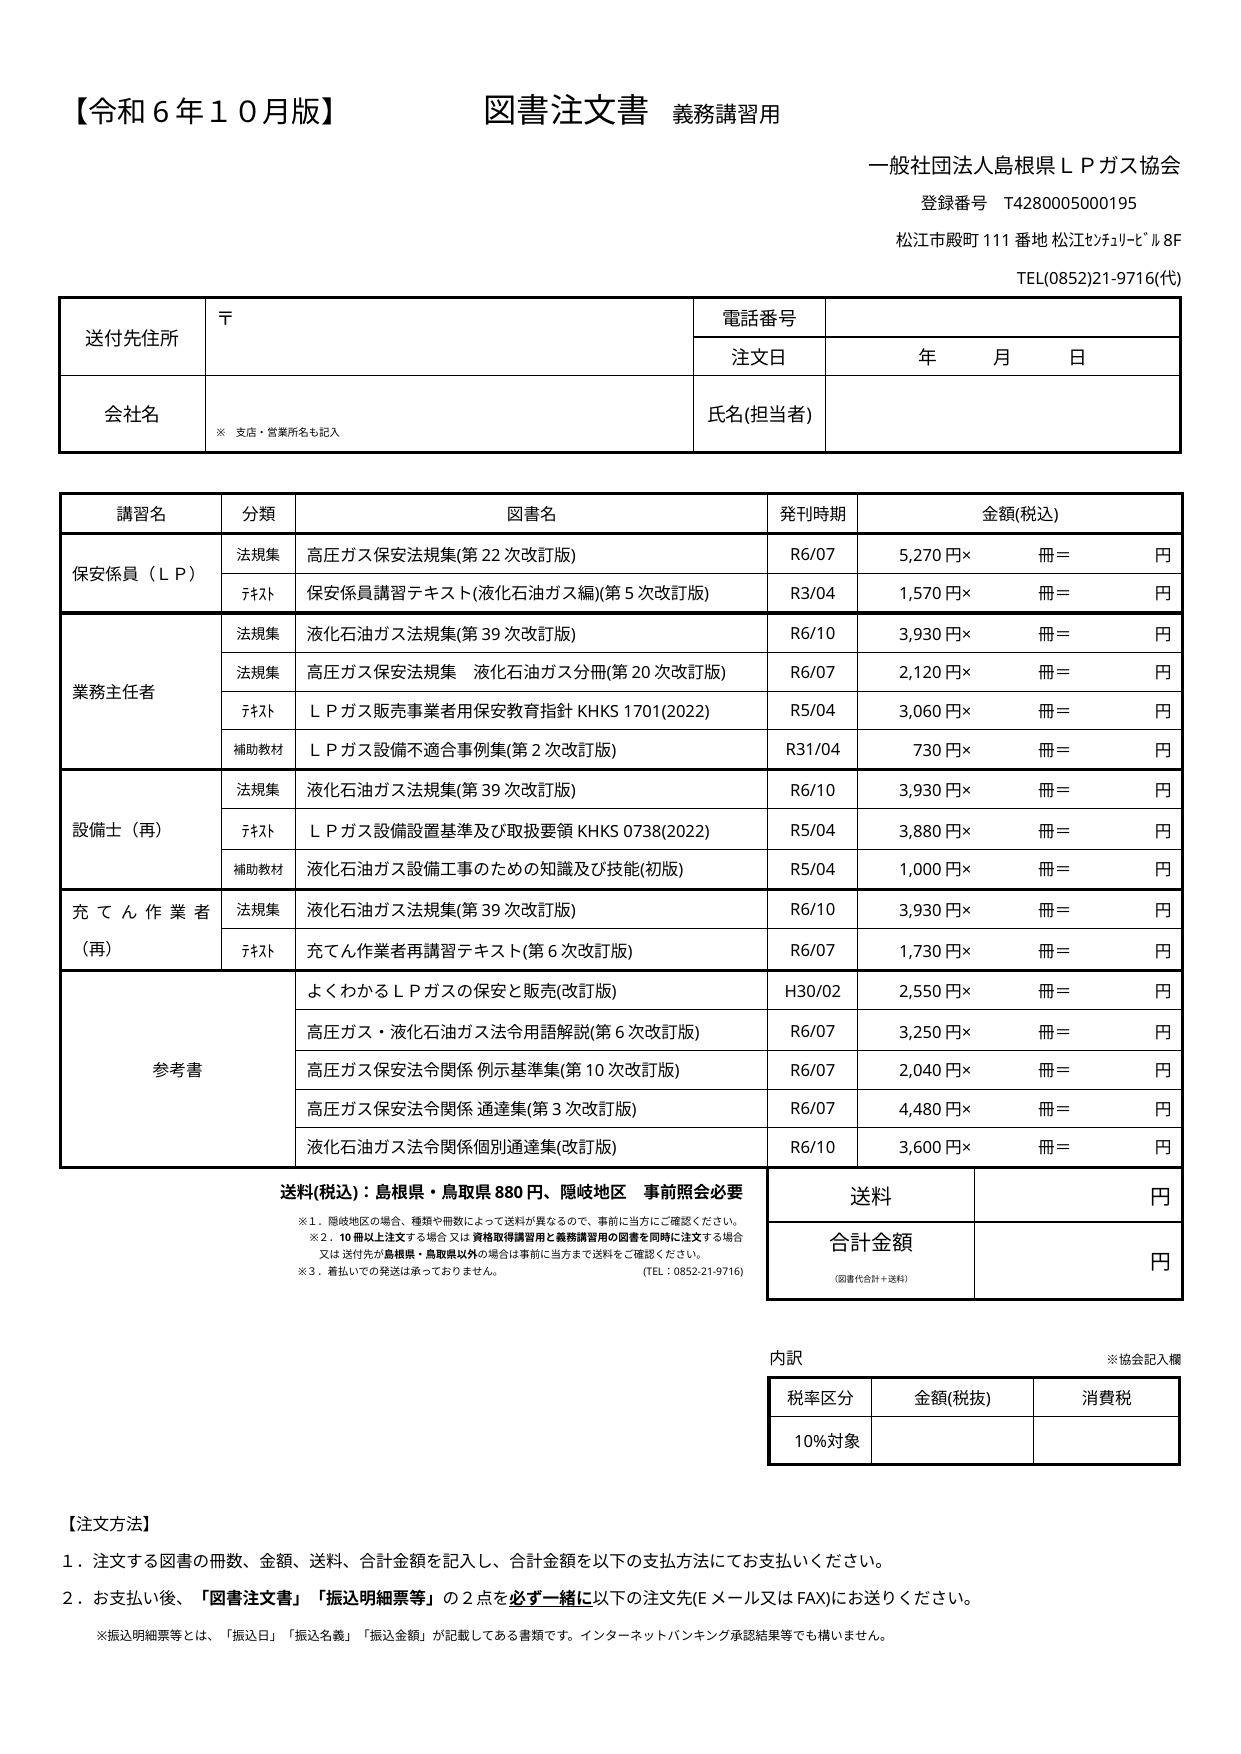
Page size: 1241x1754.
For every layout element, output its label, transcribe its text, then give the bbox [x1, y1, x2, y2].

table_cell 5,270円× 冊＝ 円 [858, 535, 1181, 573]
table_cell [1034, 1417, 1178, 1463]
text 【令和6年１０月版】 図書注文書 義務講習用 [59, 71, 1181, 146]
text 一般社団法人島根県ＬＰガス協会 [59, 146, 1181, 183]
table_header 図書名 [296, 495, 767, 532]
table_cell 参考書 [62, 972, 295, 1166]
table_cell 法規集 [222, 615, 295, 652]
table_cell 4,480円× 冊＝ 円 [858, 1090, 1181, 1127]
table_cell R5/04 [768, 809, 857, 849]
table_cell 円 [975, 1169, 1181, 1221]
table_cell 3,060円× 冊＝ 円 [858, 692, 1181, 729]
text 【注文方法】 [59, 1504, 1181, 1541]
table_cell R6/10 [768, 1128, 857, 1166]
table_cell 充てん作業者再講習テキスト(第6次改訂版) [296, 929, 767, 969]
table_cell R5/04 [768, 692, 857, 729]
table_cell 保安係員講習テキスト(液化石油ガス編)(第5次改訂版) [296, 574, 767, 611]
table_cell 3,930円× 冊＝ 円 [858, 891, 1181, 928]
table_header 税率区分 [771, 1379, 871, 1416]
table_cell 730円× 冊＝ 円 [858, 730, 1181, 768]
table_cell 1,000円× 冊＝ 円 [858, 850, 1181, 887]
table_header 分類 [222, 495, 295, 532]
table_cell 1,570円× 冊＝ 円 [858, 574, 1181, 611]
table_cell 液化石油ガス設備工事のための知識及び技能(初版) [296, 850, 767, 887]
table_cell 法規集 [222, 771, 295, 808]
table_cell 法規集 [222, 891, 295, 928]
table_cell R6/07 [768, 1010, 857, 1050]
table_cell R3/04 [768, 574, 857, 611]
table_cell 充てん作業者（再） [62, 891, 221, 969]
table_cell ﾃｷｽﾄ [222, 929, 295, 969]
table_cell ＬＰガス設備不適合事例集(第2次改訂版) [296, 730, 767, 768]
table_cell 補助教材 [222, 850, 295, 887]
table_cell [872, 1417, 1033, 1463]
table_cell R6/07 [768, 653, 857, 691]
table_cell 2,550円× 冊＝ 円 [858, 972, 1181, 1009]
text 内訳 ※協会記入欄 [59, 1338, 1181, 1376]
table_cell 3,930円× 冊＝ 円 [858, 615, 1181, 652]
table_cell ＬＰガス販売事業者用保安教育指針 KHKS 1701(2022) [296, 692, 767, 729]
table_cell 高圧ガス保安法規集 液化石油ガス分冊(第20次改訂版) [296, 653, 767, 691]
table_cell R6/07 [768, 1051, 857, 1088]
text TEL(0852)21-9716(代) [59, 258, 1181, 296]
table_header 〒 [206, 299, 693, 375]
table_cell 2,120円× 冊＝ 円 [858, 653, 1181, 691]
table_cell 合計金額 （図書代合計＋送料） [769, 1223, 974, 1297]
table_cell 会社名 [61, 376, 205, 451]
table_header 発刊時期 [768, 495, 857, 532]
table_cell 高圧ガス・液化石油ガス法令用語解説(第6次改訂版) [296, 1010, 767, 1050]
text ２．お支払い後、「図書注文書」「振込明細票等」の２点を必ず一緒に以下の注文先(Eメール又はFAX)にお送りください。 [59, 1579, 1181, 1616]
table_cell 補助教材 [222, 730, 295, 768]
table_cell 液化石油ガス法規集(第39次改訂版) [296, 891, 767, 928]
table_cell 円 [975, 1223, 1181, 1297]
text 松江市殿町111番地 松江ｾﾝﾁｭﾘｰﾋﾞﾙ8F [59, 221, 1181, 258]
table_cell R6/10 [768, 891, 857, 928]
table_header 電話番号 [694, 299, 825, 336]
table_cell R6/10 [768, 771, 857, 808]
table_header 送付先住所 [61, 299, 205, 375]
table_cell R6/07 [768, 929, 857, 969]
table_cell 年 月 日 [826, 338, 1179, 375]
table_cell H30/02 [768, 972, 857, 1009]
table_cell 3,600円× 冊＝ 円 [858, 1128, 1181, 1166]
table_cell ※ 支店・営業所名も記入 [206, 376, 693, 451]
table_cell よくわかるＬＰガスの保安と販売(改訂版) [296, 972, 767, 1009]
table_header 金額(税抜) [872, 1379, 1033, 1416]
table_cell 氏名(担当者) [694, 376, 825, 451]
table_cell 液化石油ガス法規集(第39次改訂版) [296, 615, 767, 652]
table_cell ﾃｷｽﾄ [222, 692, 295, 729]
table_cell R5/04 [768, 850, 857, 887]
table_cell ﾃｷｽﾄ [222, 809, 295, 849]
table_cell 高圧ガス保安法令関係 通達集(第3次改訂版) [296, 1090, 767, 1127]
text ※振込明細票等とは、「振込日」「振込名義」「振込金額」が記載してある書類です。インターネットバンキング承認結果等でも構いません。 [59, 1616, 1181, 1654]
table_cell R6/07 [768, 535, 857, 573]
table_cell 法規集 [222, 535, 295, 573]
table_cell 送料 [769, 1169, 974, 1221]
text １．注文する図書の冊数、金額、送料、合計金額を記入し、合計金額を以下の支払方法にてお支払いください。 [59, 1541, 1181, 1579]
table_cell 3,880円× 冊＝ 円 [858, 809, 1181, 849]
table_header 講習名 [62, 495, 221, 532]
text 登録番号 T4280005000195 [59, 183, 1137, 221]
table_cell R31/04 [768, 730, 857, 768]
table_cell 1,730円× 冊＝ 円 [858, 929, 1181, 969]
table_header [826, 299, 1179, 336]
table_cell 法規集 [222, 653, 295, 691]
table_cell 高圧ガス保安法規集(第22次改訂版) [296, 535, 767, 573]
table_cell 高圧ガス保安法令関係 例示基準集(第10次改訂版) [296, 1051, 767, 1088]
table_cell 液化石油ガス法規集(第39次改訂版) [296, 771, 767, 808]
table_cell ＬＰガス設備設置基準及び取扱要領 KHKS 0738(2022) [296, 809, 767, 849]
table_cell 液化石油ガス法令関係個別通達集(改訂版) [296, 1128, 767, 1166]
table_cell ﾃｷｽﾄ [222, 574, 295, 611]
table_cell 注文日 [694, 338, 825, 375]
table_cell 保安係員（ＬＰ） [62, 535, 221, 611]
table_cell 3,930円× 冊＝ 円 [858, 771, 1181, 808]
table_cell 業務主任者 [62, 615, 221, 768]
table_header 消費税 [1034, 1379, 1178, 1416]
table_cell 設備士（再） [62, 771, 221, 887]
table_cell 10%対象 [771, 1417, 871, 1463]
table_header 金額(税込) [858, 495, 1181, 532]
table_cell 2,040円× 冊＝ 円 [858, 1051, 1181, 1088]
table_cell [826, 376, 1179, 451]
table_cell R6/07 [768, 1090, 857, 1127]
table_cell R6/10 [768, 615, 857, 652]
table_cell 3,250円× 冊＝ 円 [858, 1010, 1181, 1050]
